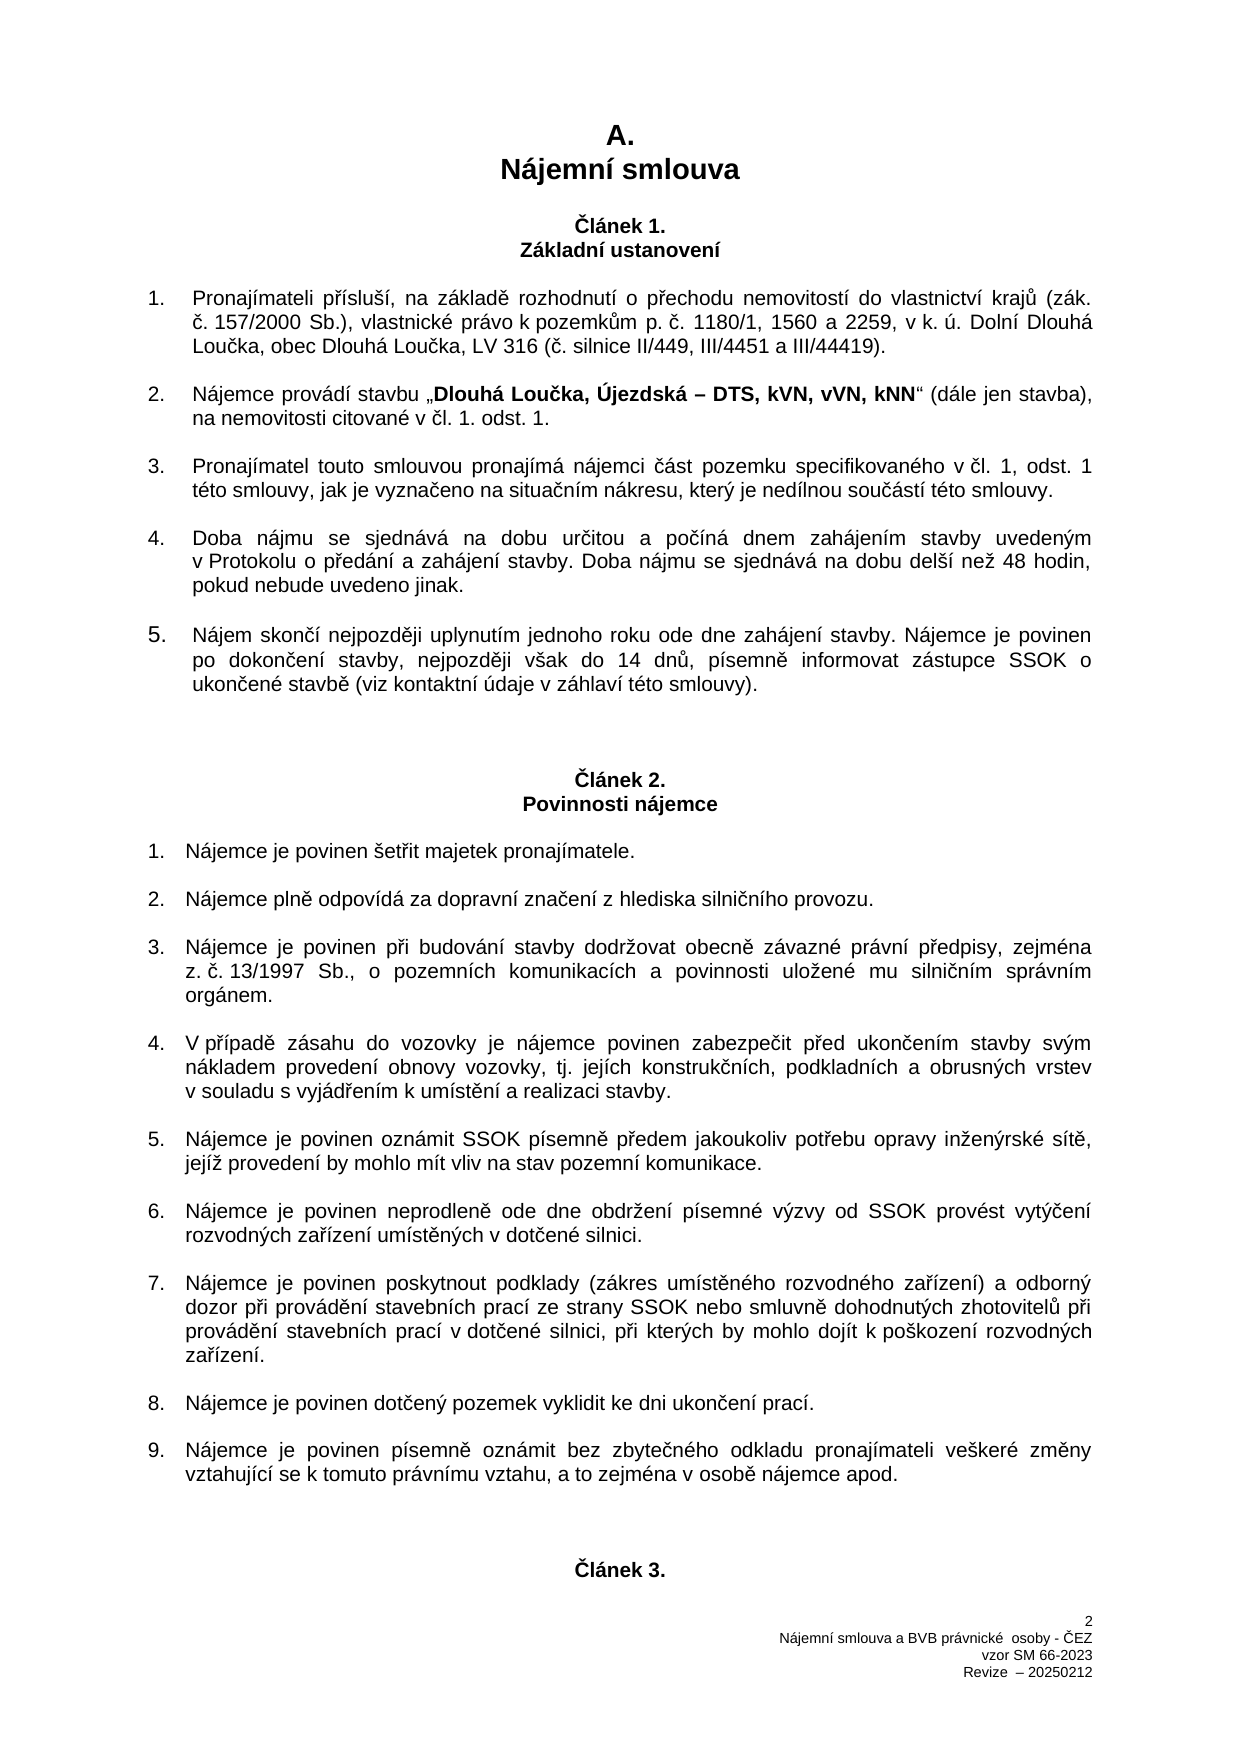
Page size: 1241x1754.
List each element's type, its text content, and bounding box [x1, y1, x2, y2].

list Nájemce je povinen poskytnout podklady (zákres umístěného rozvodného zařízení) a odborný dozor při provádění stavebních prací ze strany SSOK nebo smluvně dohodnutých zhotovitelů při provádění stavebních prací v dotčené silnici, při kterých by mohlo dojít k poškození rozvodných zařízení. [148, 1271, 1093, 1366]
list Nájemce plně odpovídá za dopravní značení z hlediska silničního provozu. [148, 887, 1093, 911]
text Článek 3. [148, 1558, 1093, 1582]
text Článek 2. [148, 767, 1093, 791]
list Doba nájmu se sjednává na dobu určitou a počíná dnem zahájením stavby uvedeným v Protokolu o předání a zahájení stavby. Doba nájmu se sjednává na dobu delší než 48 hodin, pokud nebude uvedeno jinak. [148, 525, 1093, 597]
text A. [148, 118, 1093, 152]
text Základní ustanovení [148, 238, 1093, 262]
list Nájemce je povinen šetřit majetek pronajímatele. [148, 839, 1093, 863]
list V případě zásahu do vozovky je nájemce povinen zabezpečit před ukončením stavby svým nákladem provedení obnovy vozovky, tj. jejích konstrukčních, podkladních a obrusných vrstev v souladu s vyjádřením k umístění a realizaci stavby. [148, 1031, 1093, 1103]
list Nájem skončí nejpozději uplynutím jednoho roku ode dne zahájení stavby. Nájemce je povinen po dokončení stavby, nejpozději však do 14 dnů, písemně informovat zástupce SSOK o ukončené stavbě (viz kontaktní údaje v záhlaví této smlouvy). [148, 621, 1093, 696]
text Nájemní smlouva [148, 152, 1093, 185]
list Nájemce provádí stavbu „Dlouhá Loučka, Újezdská – DTS, kVN, vVN, kNN“ (dále jen stavba), na nemovitosti citované v čl. 1. odst. 1. [148, 382, 1093, 429]
list Nájemce je povinen písemně oznámit bez zbytečného odkladu pronajímateli veškeré změny vztahující se k tomuto právnímu vztahu, a to zejména v osobě nájemce apod. [148, 1438, 1093, 1486]
list Nájemce je povinen při budování stavby dodržovat obecně závazné právní předpisy, zejména z. č. 13/1997 Sb., o pozemních komunikacích a povinnosti uložené mu silničním správním orgánem. [148, 935, 1093, 1007]
list Pronajímateli přísluší, na základě rozhodnutí o přechodu nemovitostí do vlastnictví krajů (zák. č. 157/2000 Sb.), vlastnické právo k pozemkům p. č. 1180/1, 1560 a 2259, v k. ú. Dolní Dlouhá Loučka, obec Dlouhá Loučka, LV 316 (č. silnice II/449, III/4451 a III/44419). [148, 286, 1093, 358]
list Nájemce je povinen oznámit SSOK písemně předem jakoukoliv potřebu opravy inženýrské sítě, jejíž provedení by mohlo mít vliv na stav pozemní komunikace. [148, 1127, 1093, 1175]
text Článek 1. [148, 214, 1093, 238]
list Nájemce je povinen dotčený pozemek vyklidit ke dni ukončení prací. [148, 1390, 1093, 1414]
text Povinnosti nájemce [148, 791, 1093, 815]
list Pronajímatel touto smlouvou pronajímá nájemci část pozemku specifikovaného v čl. 1, odst. 1 této smlouvy, jak je vyznačeno na situačním nákresu, který je nedílnou součástí této smlouvy. [148, 453, 1093, 501]
list Nájemce je povinen neprodleně ode dne obdržení písemné výzvy od SSOK provést vytýčení rozvodných zařízení umístěných v dotčené silnici. [148, 1199, 1093, 1247]
